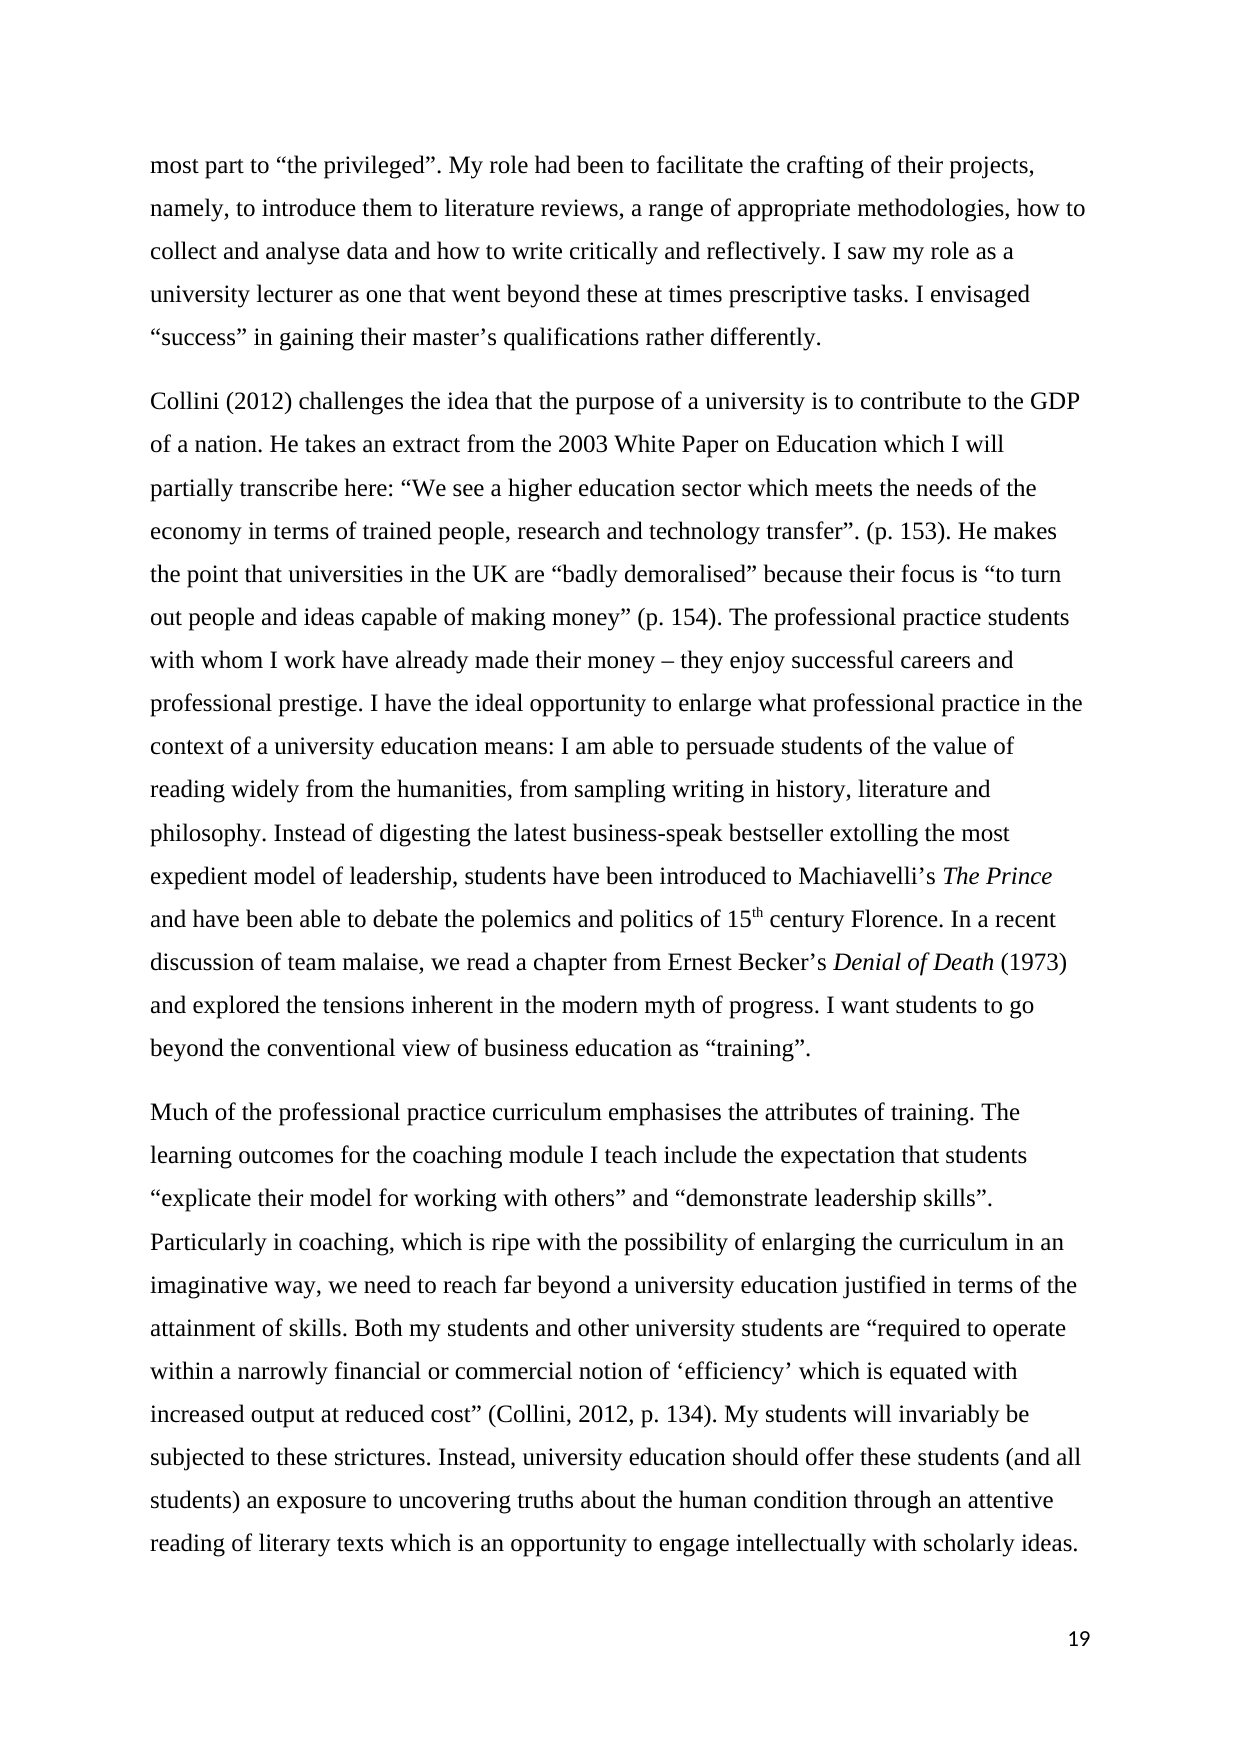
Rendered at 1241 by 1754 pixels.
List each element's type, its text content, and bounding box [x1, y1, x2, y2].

text Collini (2012) challenges the idea that the purpose of a university is to contribute to the GDP of a nation. He takes an extract from the 2003 White Paper on Education which I will partially transcribe here: “We see a higher education sector which meets the needs of the economy in terms of trained people, research and technology transfer”. (p. 153). He makes the point that universities in the UK are “badly demoralised” because their focus is “to turn out people and ideas capable of making money” (p. 154). The professional practice students with whom I work have already made their money – they enjoy successful careers and professional prestige. I have the ideal opportunity to enlarge what professional practice in the context of a university education means: I am able to persuade students of the value of reading widely from the humanities, from sampling writing in history, literature and philosophy. Instead of digesting the latest business-speak bestseller extolling the most expedient model of leadership, students have been introduced to Machiavelli’s The Prince and have been able to debate the polemics and politics of 15th century Florence. In a recent discussion of team malaise, we read a chapter from Ernest Becker’s Denial of Death (1973) and explored the tensions inherent in the modern myth of progress. I want students to go beyond the conventional view of business education as “training”. [150, 386, 1090, 1062]
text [150, 150, 1090, 351]
text Much of the professional practice curriculum emphasises the attributes of training. The learning outcomes for the coaching module I teach include the expectation that students “explicate their model for working with others” and “demonstrate leadership skills”. Particularly in coaching, which is ripe with the possibility of enlarging the curriculum in an imaginative way, we need to reach far beyond a university education justified in terms of the attainment of skills. Both my students and other university students are “required to operate within a narrowly financial or commercial notion of ‘efficiency’ which is equated with increased output at reduced cost” (Collini, 2012, p. 134). My students will invariably be subjected to these strictures. Instead, university education should offer these students (and all students) an exposure to uncovering truths about the human condition through an attentive reading of literary texts which is an opportunity to engage intellectually with scholarly ideas. [150, 1097, 1090, 1557]
